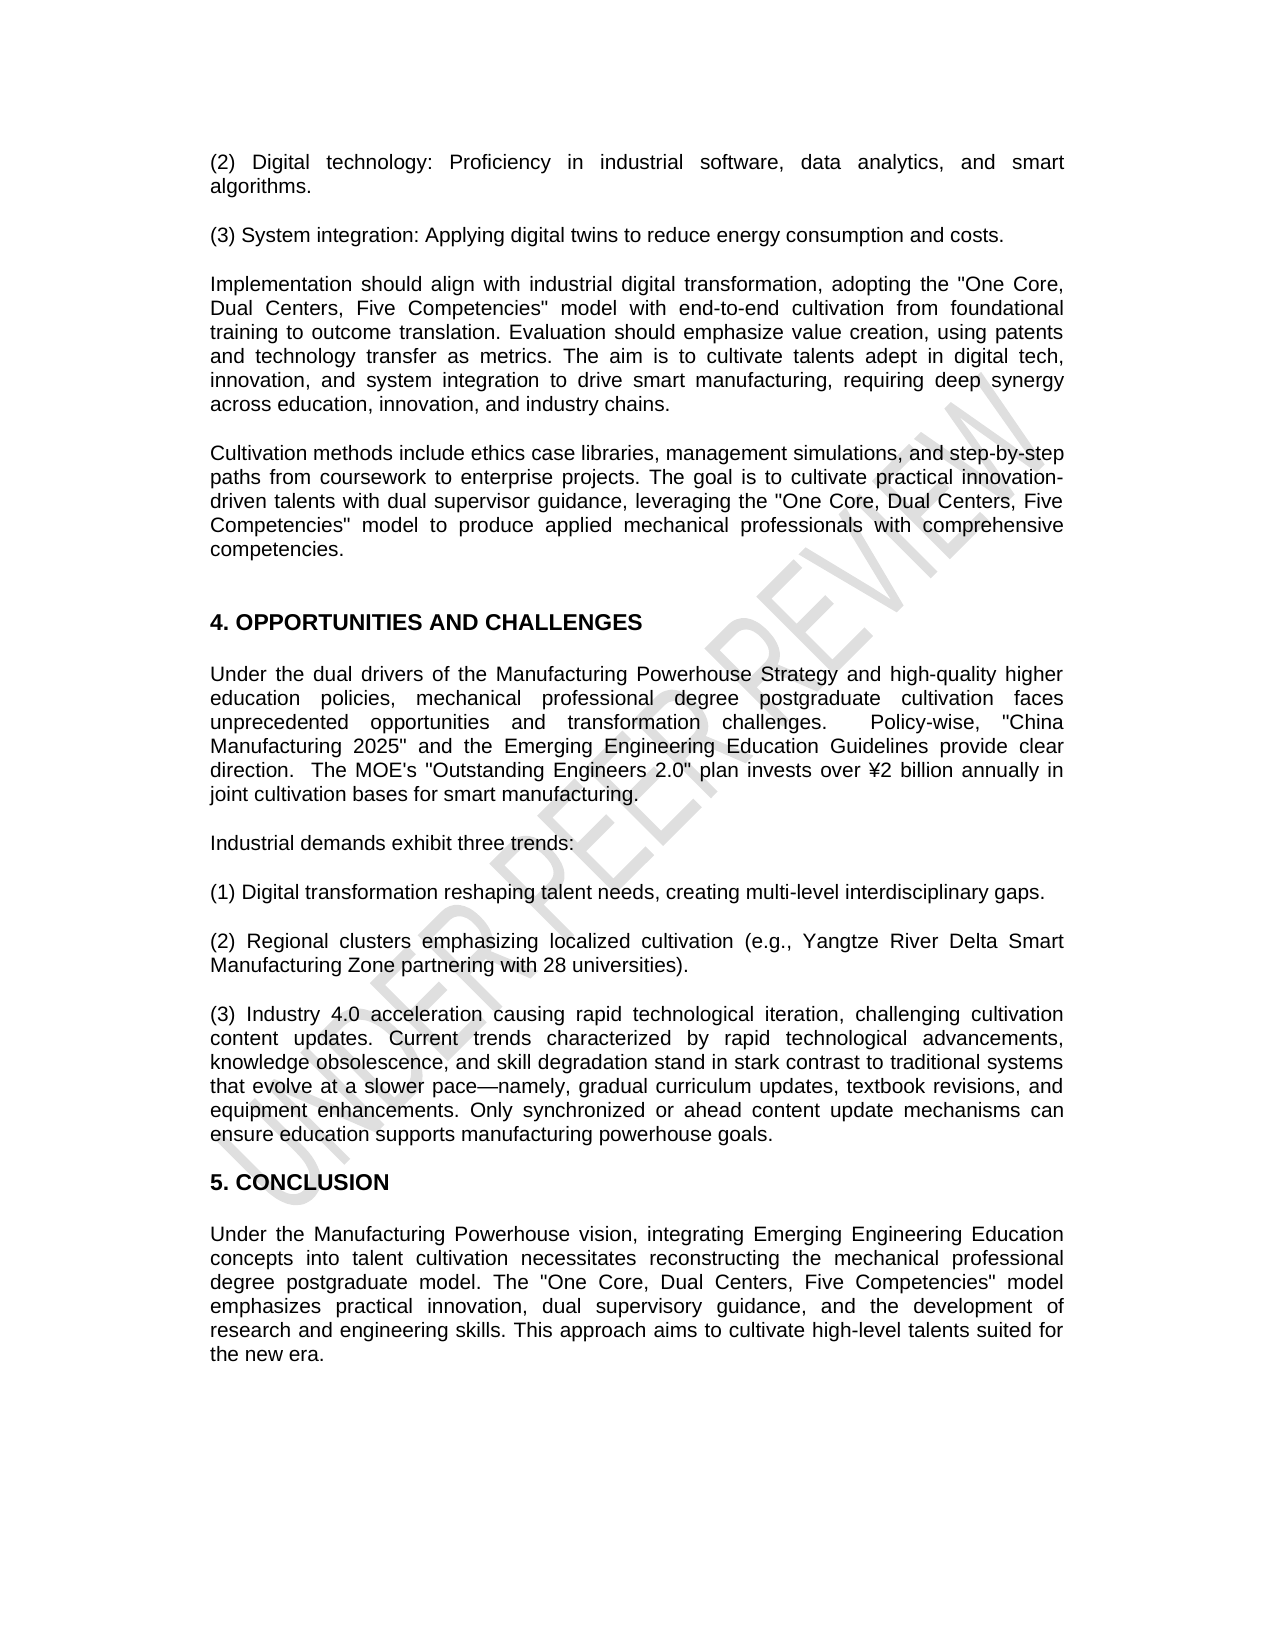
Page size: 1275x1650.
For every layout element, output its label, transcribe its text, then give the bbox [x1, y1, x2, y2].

text Cultivation methods include ethics case libraries, management simulations, and step-by-step paths from coursework to enterprise projects. The goal is to cultivate practical innovation-driven talents with dual supervisor guidance, leveraging the "One Core, Dual Centers, Five Competencies" model to produce applied mechanical professionals with comprehensive competencies. [210, 441, 1065, 560]
text Under the dual drivers of the Manufacturing Powerhouse Strategy and high-quality higher education policies, mechanical professional degree postgraduate cultivation faces unprecedented opportunities and transformation challenges. Policy-wise, "China Manufacturing 2025" and the Emerging Engineering Education Guidelines provide clear direction. The MOE's "Outstanding Engineers 2.0" plan invests over ¥2 billion annually in joint cultivation bases for smart manufacturing. [210, 662, 1065, 806]
text Industrial demands exhibit three trends: [210, 831, 1065, 855]
text (1) Digital transformation reshaping talent needs, creating multi-level interdisciplinary gaps. [210, 880, 1065, 904]
text (2) Digital technology: Proficiency in industrial software, data analytics, and smart algorithms. [210, 150, 1065, 198]
text 4. Opportunities and Challenges [210, 609, 1065, 636]
text Implementation should align with industrial digital transformation, adopting the "One Core, Dual Centers, Five Competencies" model with end-to-end cultivation from foundational training to outcome translation. Evaluation should emphasize value creation, using patents and technology transfer as metrics. The aim is to cultivate talents adept in digital tech, innovation, and system integration to drive smart manufacturing, requiring deep synergy across education, innovation, and industry chains. [210, 272, 1065, 416]
text Under the Manufacturing Powerhouse vision, integrating Emerging Engineering Education concepts into talent cultivation necessitates reconstructing the mechanical professional degree postgraduate model. The "One Core, Dual Centers, Five Competencies" model emphasizes practical innovation, dual supervisory guidance, and the development of research and engineering skills. This approach aims to cultivate high-level talents suited for the new era. [210, 1222, 1065, 1366]
text (2) Regional clusters emphasizing localized cultivation (e.g., Yangtze River Delta Smart Manufacturing Zone partnering with 28 universities). [210, 929, 1065, 977]
text (3) System integration: Applying digital twins to reduce energy consumption and costs. [210, 223, 1065, 247]
text (3) Industry 4.0 acceleration causing rapid technological iteration, challenging cultivation content updates. Current trends characterized by rapid technological advancements, knowledge obsolescence, and skill degradation stand in stark contrast to traditional systems that evolve at a slower pace—namely, gradual curriculum updates, textbook revisions, and equipment enhancements. Only synchronized or ahead content update mechanisms can ensure education supports manufacturing powerhouse goals. [210, 1002, 1065, 1145]
text 5. Conclusion [210, 1169, 1065, 1196]
